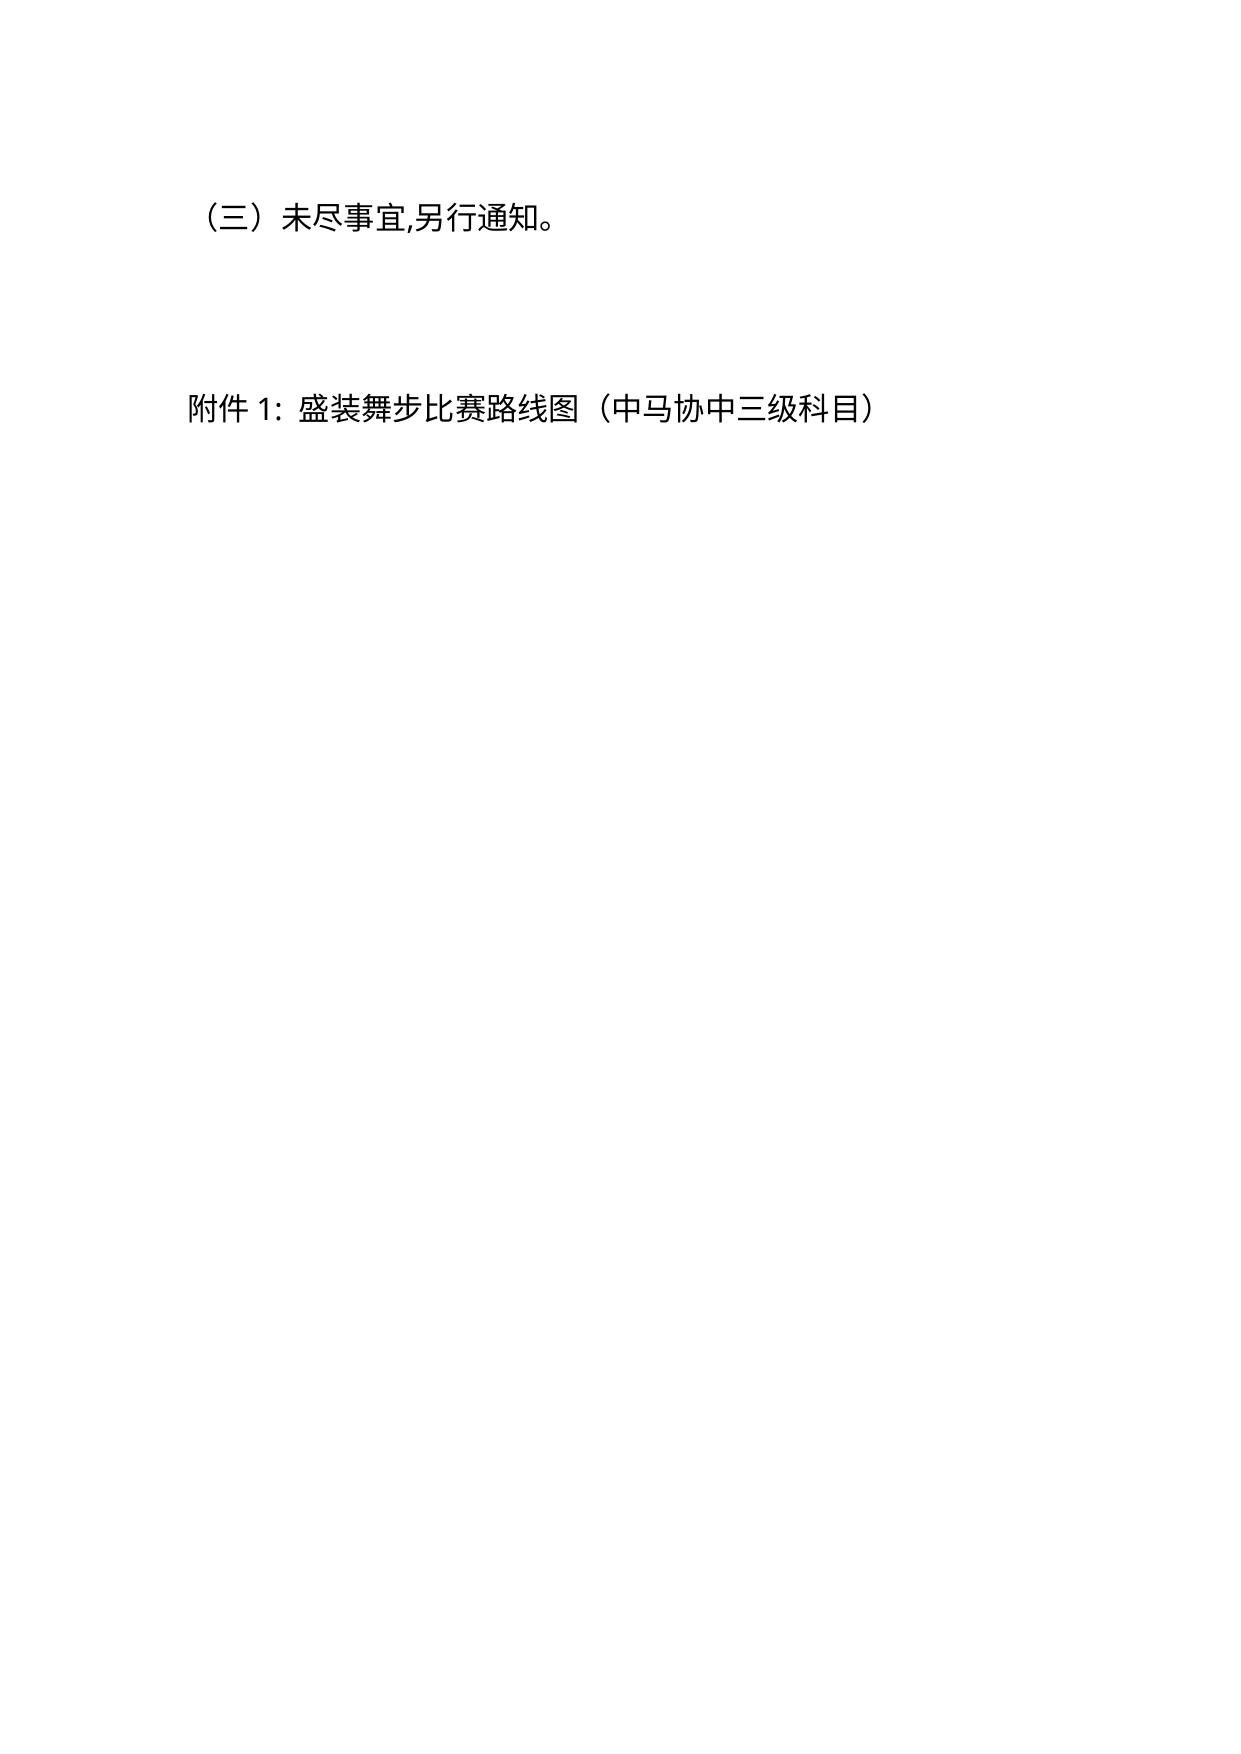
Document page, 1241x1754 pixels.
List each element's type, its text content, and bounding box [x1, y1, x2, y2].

text 附件1: 盛装舞步比赛路线图（中马协中三级科目） [187, 362, 1053, 451]
text （三）未尽事宜,另行通知。 [187, 172, 1053, 260]
